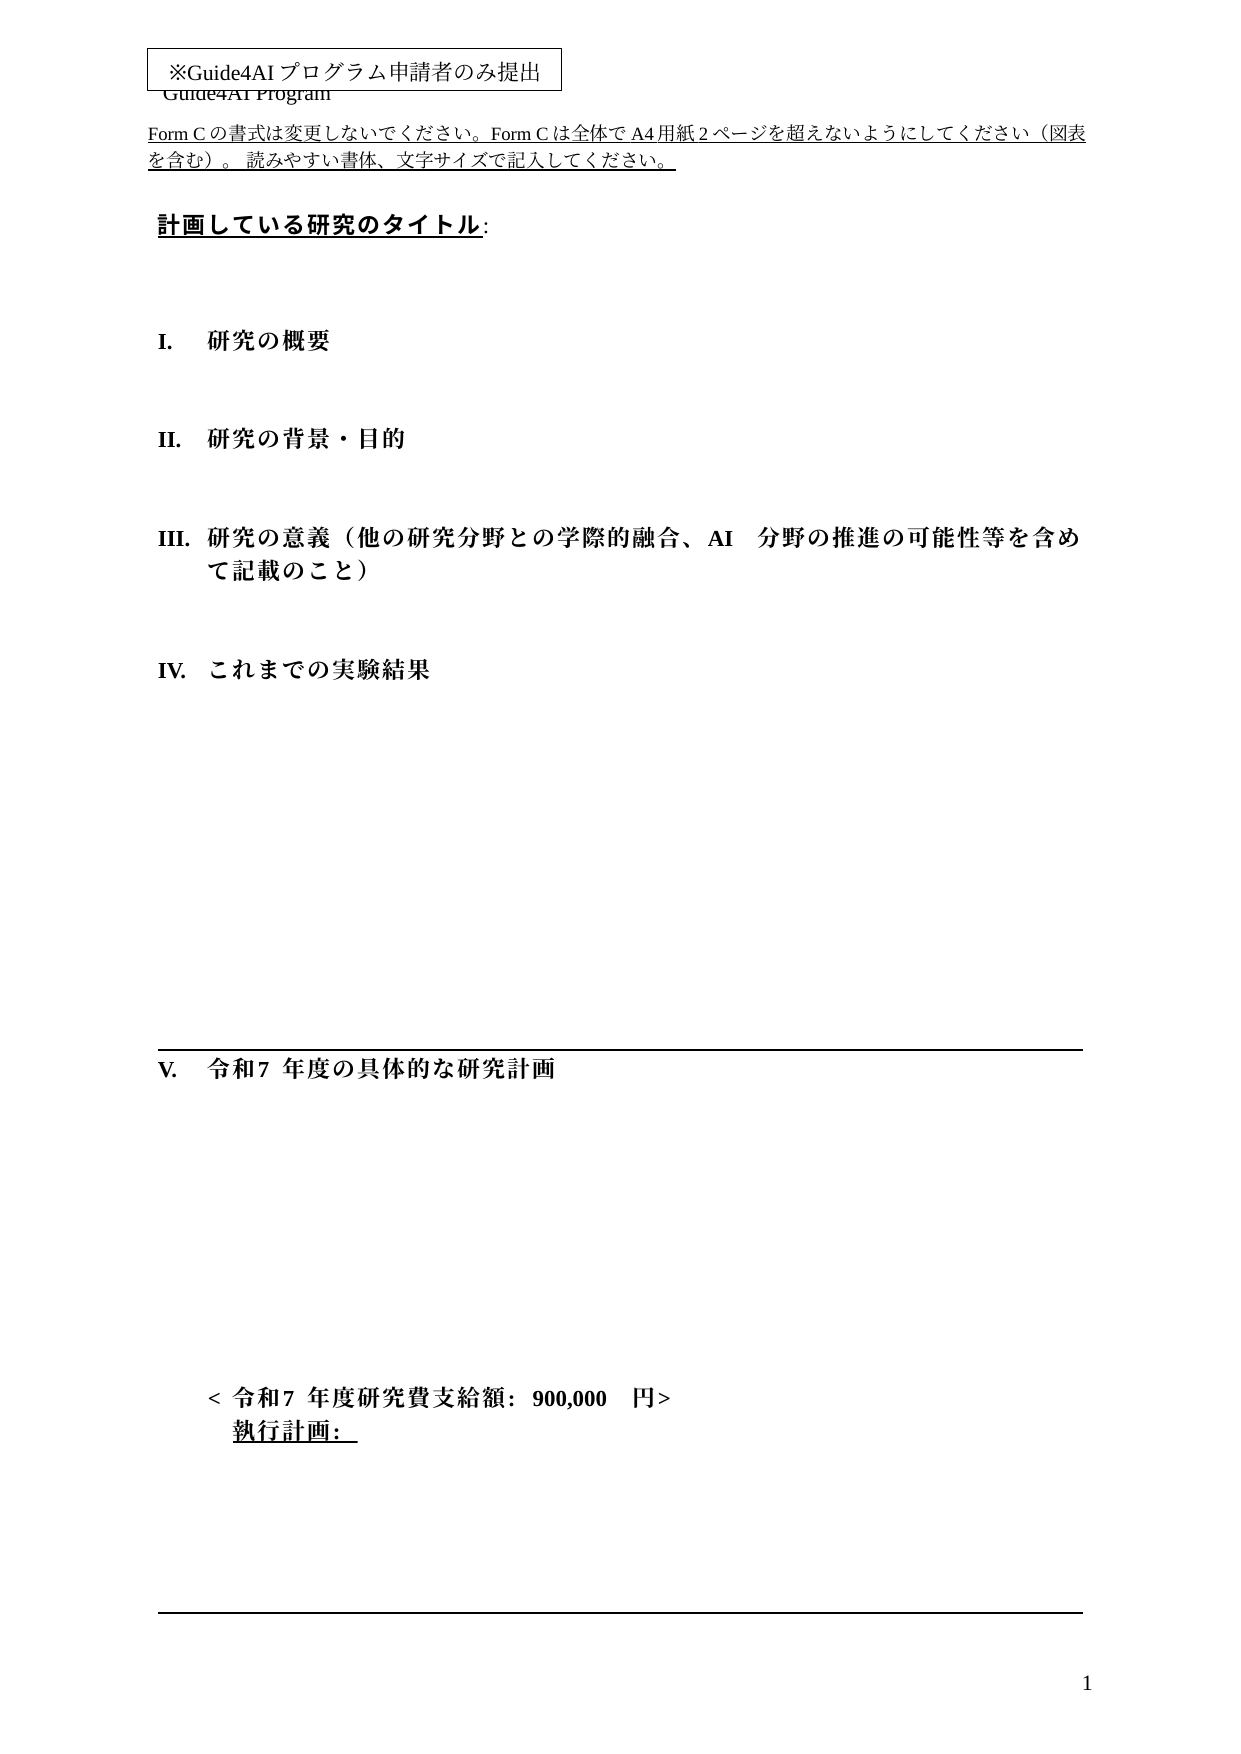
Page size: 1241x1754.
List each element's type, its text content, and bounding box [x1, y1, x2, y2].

list 研究の背景・目的 [158, 422, 1083, 454]
text <令和7年度研究費支給額: 900,000 円> [158, 1380, 1083, 1413]
list これまでの実験結果 [158, 652, 1083, 685]
list 研究の意義（他の研究分野との学際的融合、AI分野の推進の可能性等を含めて記載のこと） [158, 520, 1083, 586]
text 計画している研究のタイトル: [158, 191, 1083, 257]
text 執行計画: [158, 1413, 1083, 1446]
text V. 令和7年度の具体的な研究計画 [158, 1051, 1083, 1083]
list 研究の概要 [158, 323, 1083, 356]
